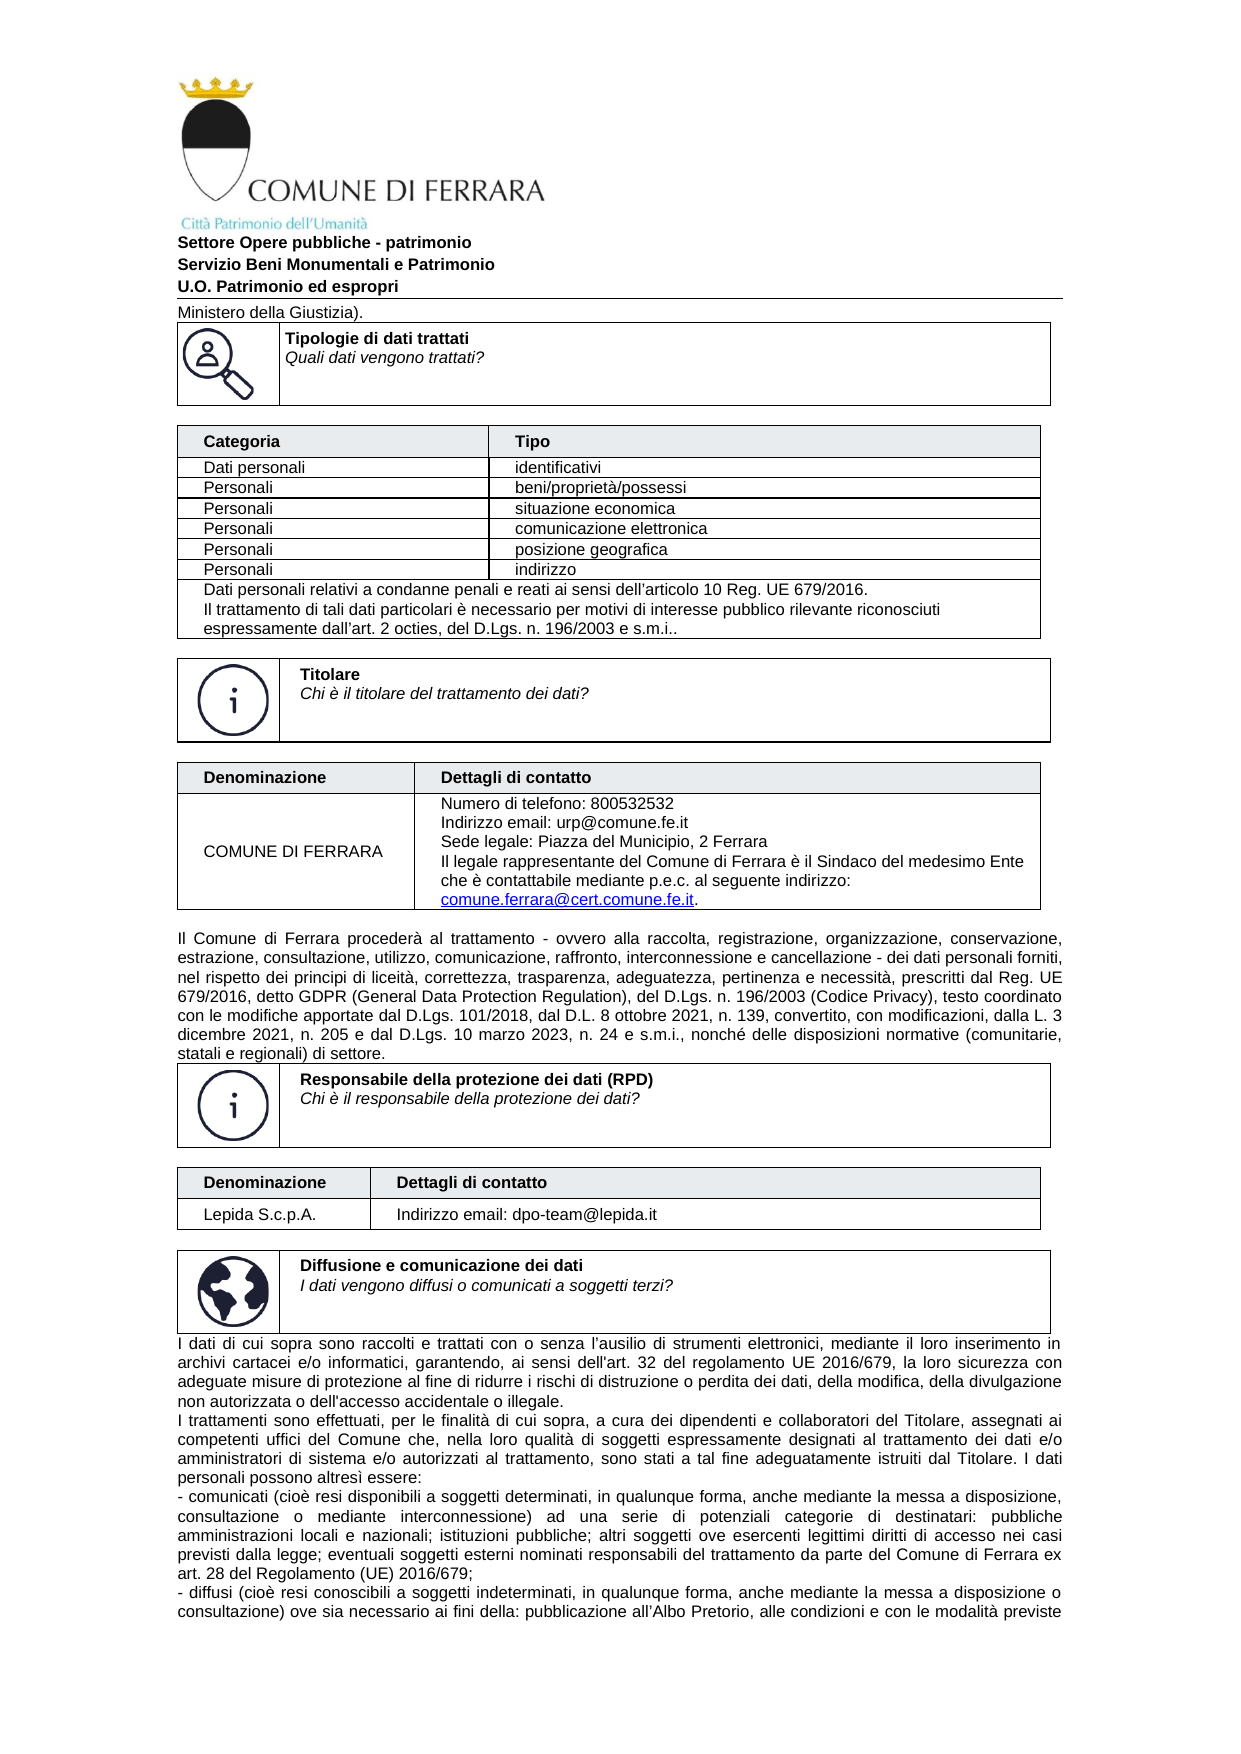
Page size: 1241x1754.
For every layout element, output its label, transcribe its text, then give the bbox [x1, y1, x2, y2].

table_header Denominazione [178, 1168, 370, 1198]
picture [182, 328, 254, 400]
table_cell situazione economica [490, 499, 1040, 518]
table_header Titolare Chi è il titolare del trattamento dei dati? [280, 659, 1050, 741]
table_header [178, 659, 279, 741]
table_cell Personali [178, 499, 488, 518]
table_header Dettagli di contatto [415, 763, 1040, 793]
table_cell Indirizzo email: dpo-team@lepida.it [371, 1199, 1040, 1229]
table_header [178, 323, 279, 405]
text - comunicati (cioè resi disponibili a soggetti determinati, in qualunque forma, anche mediante la messa a disposizione, consultazione o mediante interconnessione) ad una serie di potenziali categorie di destinatari: pubbliche amministrazioni locali e nazionali; istituzioni pubbliche; altri soggetti ove esercenti legittimi diritti di accesso nei casi previsti dalla legge; eventuali soggetti esterni nominati responsabili del trattamento da parte del Comune di Ferrara ex art. 28 del Regolamento (UE) 2016/679; [177, 1487, 1063, 1583]
table_cell Personali [178, 560, 488, 579]
table_header [178, 1251, 279, 1333]
table_cell Personali [178, 539, 488, 558]
table_cell Dati personali [178, 458, 488, 477]
table_header Dettagli di contatto [371, 1168, 1040, 1198]
table_header Categoria [178, 426, 488, 457]
text comunicati da terzi (Agenzia delle Entrate, Comuni, INPS (INPDAP), Regione Emilia Romagna, altri Enti Pubblici, Ministero della Giustizia). [177, 303, 1063, 322]
table_cell Personali [178, 478, 488, 497]
picture [197, 1256, 269, 1327]
picture [197, 664, 269, 736]
table_header Tipo [489, 426, 1040, 457]
table_header Denominazione [178, 763, 414, 793]
table_header [178, 1064, 279, 1147]
table_header Tipologie di dati trattati Quali dati vengono trattati? [280, 323, 1050, 405]
table_header Diffusione e comunicazione dei dati I dati vengono diffusi o comunicati a soggetti terzi? [280, 1251, 1050, 1333]
picture [177, 73, 549, 233]
table_cell identificativi [490, 458, 1040, 477]
text I dati di cui sopra sono raccolti e trattati con o senza l’ausilio di strumenti elettronici, mediante il loro inserimento in archivi cartacei e/o informatici, garantendo, ai sensi dell'art. 32 del regolamento UE 2016/679, la loro sicurezza con adeguate misure di protezione al fine di ridurre i rischi di distruzione o perdita dei dati, della modifica, della divulgazione non autorizzata o dell'accesso accidentale o illegale. [177, 1334, 1063, 1411]
table_cell Dati personali relativi a condanne penali e reati ai sensi dell’articolo 10 Reg. UE 679/2016. Il trattamento di tali dati particolari è necessario per motivi di interesse pubblico rilevante riconosciuti espressamente dall’art. 2 octies, del D.Lgs. n. 196/2003 e s.m.i.. [178, 580, 1040, 638]
table_header Responsabile della protezione dei dati (RPD) Chi è il responsabile della protezione dei dati? [280, 1064, 1050, 1147]
text Il Comune di Ferrara procederà al trattamento - ovvero alla raccolta, registrazione, organizzazione, conservazione, estrazione, consultazione, utilizzo, comunicazione, raffronto, interconnessione e cancellazione - dei dati personali forniti, nel rispetto dei principi di liceità, correttezza, trasparenza, adeguatezza, pertinenza e necessità, prescritti dal Reg. UE 679/2016, detto GDPR (General Data Protection Regulation), del D.Lgs. n. 196/2003 (Codice Privacy), testo coordinato con le modifiche apportate dal D.Lgs. 101/2018, dal D.L. 8 ottobre 2021, n. 139, convertito, con modificazioni, dalla L. 3 dicembre 2021, n. 205 e dal D.Lgs. 10 marzo 2023, n. 24 e s.m.i., nonché delle disposizioni normative (comunitarie, statali e regionali) di settore. [177, 929, 1063, 1063]
picture [197, 1070, 269, 1141]
table_cell posizione geografica [490, 539, 1040, 558]
text I trattamenti sono effettuati, per le finalità di cui sopra, a cura dei dipendenti e collaboratori del Titolare, assegnati ai competenti uffici del Comune che, nella loro qualità di soggetti espressamente designati al trattamento dei dati e/o amministratori di sistema e/o autorizzati al trattamento, sono stati a tal fine adeguatamente istruiti dal Titolare. I dati personali possono altresì essere: [177, 1411, 1063, 1487]
table_cell beni/proprietà/possessi [490, 478, 1040, 497]
table_cell Personali [178, 519, 488, 538]
table_cell Numero di telefono: 800532532 Indirizzo email: urp@comune.fe.it Sede legale: Piazza del Municipio, 2 Ferrara Il legale rappresentante del Comune di Ferrara è il Sindaco del medesimo Ente che è contattabile mediante p.e.c. al seguente indirizzo: comune.ferrara@cert.comune.fe.it. [415, 794, 1040, 909]
table_cell indirizzo [490, 560, 1040, 579]
table_cell COMUNE DI FERRARA [178, 794, 414, 909]
table_cell Lepida S.c.p.A. [178, 1199, 370, 1229]
table_cell comunicazione elettronica [490, 519, 1040, 538]
